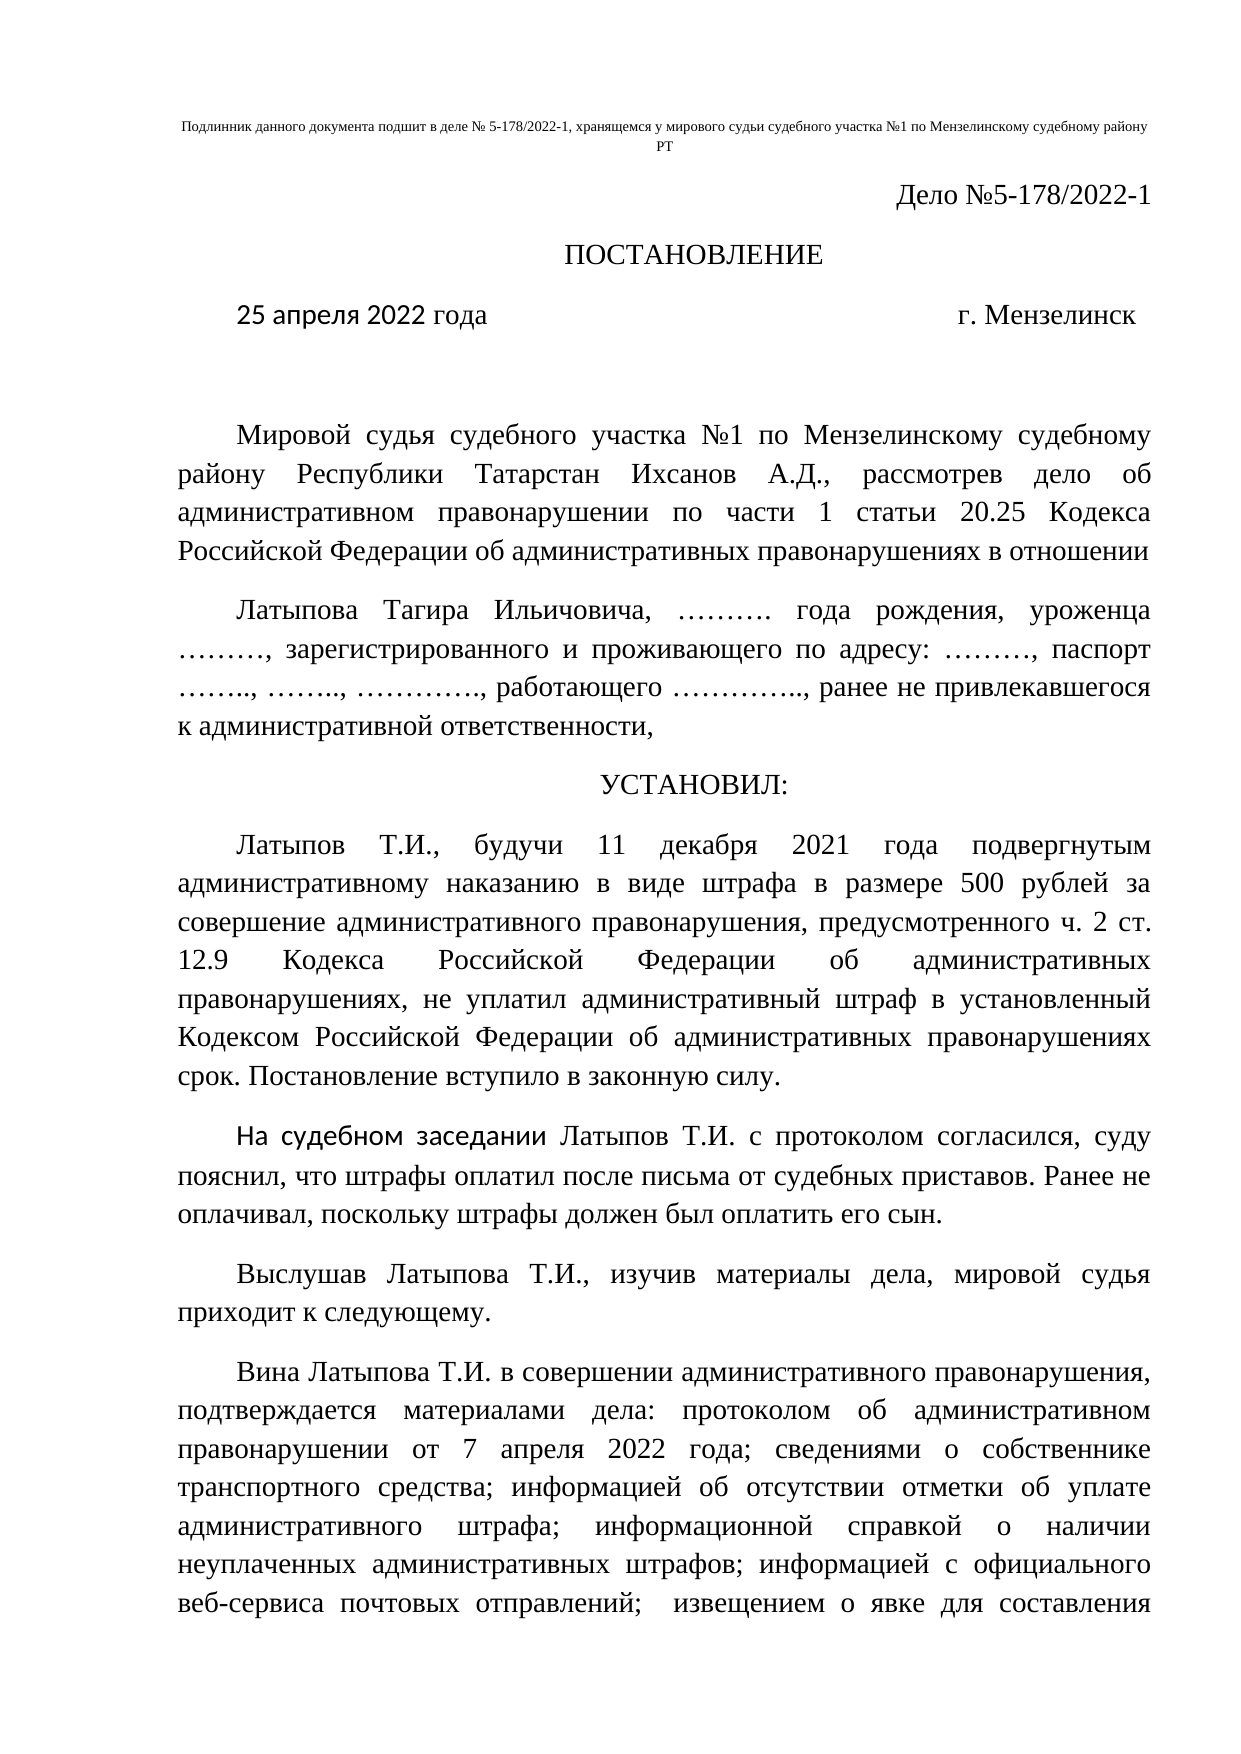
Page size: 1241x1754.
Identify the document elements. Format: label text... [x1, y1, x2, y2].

text Подлинник данного документа подшит в деле № 5-178/2022-1, хранящемся у мирового судьи судебного участка №1 по Мензелинскому судебному району РТ [177, 118, 1152, 154]
text Латыпов Т.И., будучи 11 декабря 2021 года подвергнутым административному наказанию в виде штрафа в размере 500 рублей за совершение административного правонарушения, предусмотренного ч. 2 ст. 12.9 Кодекса Российской Федерации об административных правонарушениях, не уплатил административный штраф в установленный Кодексом Российской Федерации об административных правонарушениях срок. Постановление вступило в законную силу. [177, 827, 1152, 1092]
text 25 апреля 2022 года г. Мензелинск [177, 296, 1152, 332]
text УСТАНОВИЛ: [177, 767, 1152, 801]
text Латыпова Тагира Ильичовича, ………. года рождения, уроженца ………, зарегистрированного и проживающего по адресу: ………, паспорт …….., …….., …………., работающего ………….., ранее не привлекавшегося к административной ответственности, [177, 592, 1152, 742]
text Выслушав Латыпова Т.И., изучив материалы дела, мировой судья приходит к следующему. [177, 1256, 1152, 1328]
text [177, 1354, 1152, 1619]
text На судебном заседании Латыпов Т.И. с протоколом согласился, суду пояснил, что штрафы оплатил после письма от судебных приставов. Ранее не оплачивал, поскольку штрафы должен был оплатить его сын. [177, 1117, 1152, 1230]
text ПОСТАНОВЛЕНИЕ [177, 237, 1152, 270]
text Мировой судья судебного участка №1 по Мензелинскому судебному району Республики Татарстан Ихсанов А.Д., рассмотрев дело об административном правонарушении по части 1 статьи 20.25 Кодекса Российской Федерации об административных правонарушениях в отношении [177, 417, 1152, 567]
text Дело №5-178/2022-1 [177, 177, 1152, 211]
